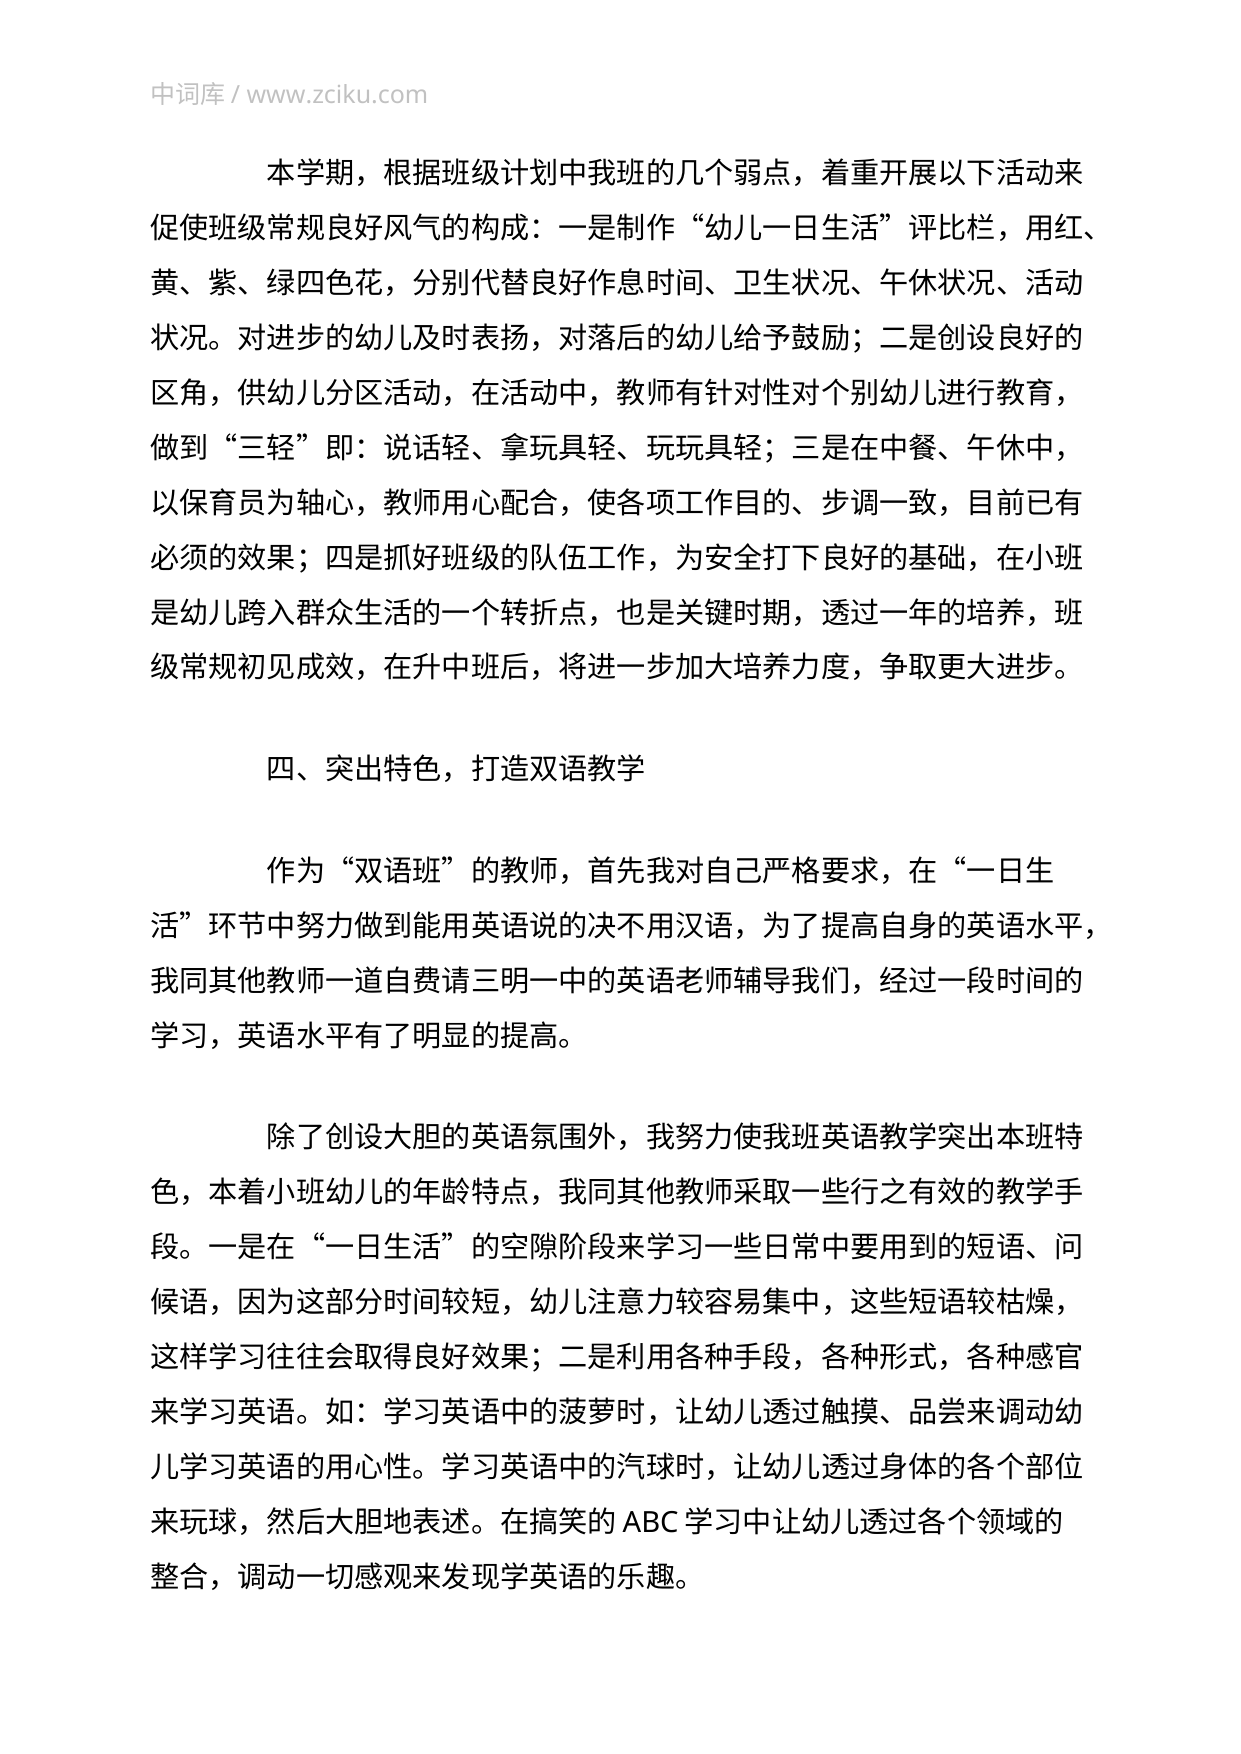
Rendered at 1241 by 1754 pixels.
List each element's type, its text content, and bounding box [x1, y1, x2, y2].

text 四、突出特色，打造双语教学 [150, 746, 1090, 788]
text 作为“双语班”的教师，首先我对自己严格要求，在“一日生活”环节中努力做到能用英语说的决不用汉语，为了提高自身的英语水平，我同其他教师一道自费请三明一中的英语老师辅导我们，经过一段时间的学习，英语水平有了明显的提高。 [150, 848, 1090, 1054]
text 本学期，根据班级计划中我班的几个弱点，着重开展以下活动来促使班级常规良好风气的构成：一是制作“幼儿一日生活”评比栏，用红、黄、紫、绿四色花，分别代替良好作息时间、卫生状况、午休状况、活动状况。对进步的幼儿及时表扬，对落后的幼儿给予鼓励；二是创设良好的区角，供幼儿分区活动，在活动中，教师有针对性对个别幼儿进行教育，做到“三轻”即：说话轻、拿玩具轻、玩玩具轻；三是在中餐、午休中，以保育员为轴心，教师用心配合，使各项工作目的、步调一致，目前已有必须的效果；四是抓好班级的队伍工作，为安全打下良好的基础，在小班是幼儿跨入群众生活的一个转折点，也是关键时期，透过一年的培养，班级常规初见成效，在升中班后，将进一步加大培养力度，争取更大进步。 [150, 150, 1090, 686]
text 除了创设大胆的英语氛围外，我努力使我班英语教学突出本班特色，本着小班幼儿的年龄特点，我同其他教师采取一些行之有效的教学手段。一是在“一日生活”的空隙阶段来学习一些日常中要用到的短语、问候语，因为这部分时间较短，幼儿注意力较容易集中，这些短语较枯燥，这样学习往往会取得良好效果；二是利用各种手段，各种形式，各种感官来学习英语。如：学习英语中的菠萝时，让幼儿透过触摸、品尝来调动幼儿学习英语的用心性。学习英语中的汽球时，让幼儿透过身体的各个部位来玩球，然后大胆地表述。在搞笑的ABC学习中让幼儿透过各个领域的整合，调动一切感观来发现学英语的乐趣。 [150, 1114, 1090, 1596]
